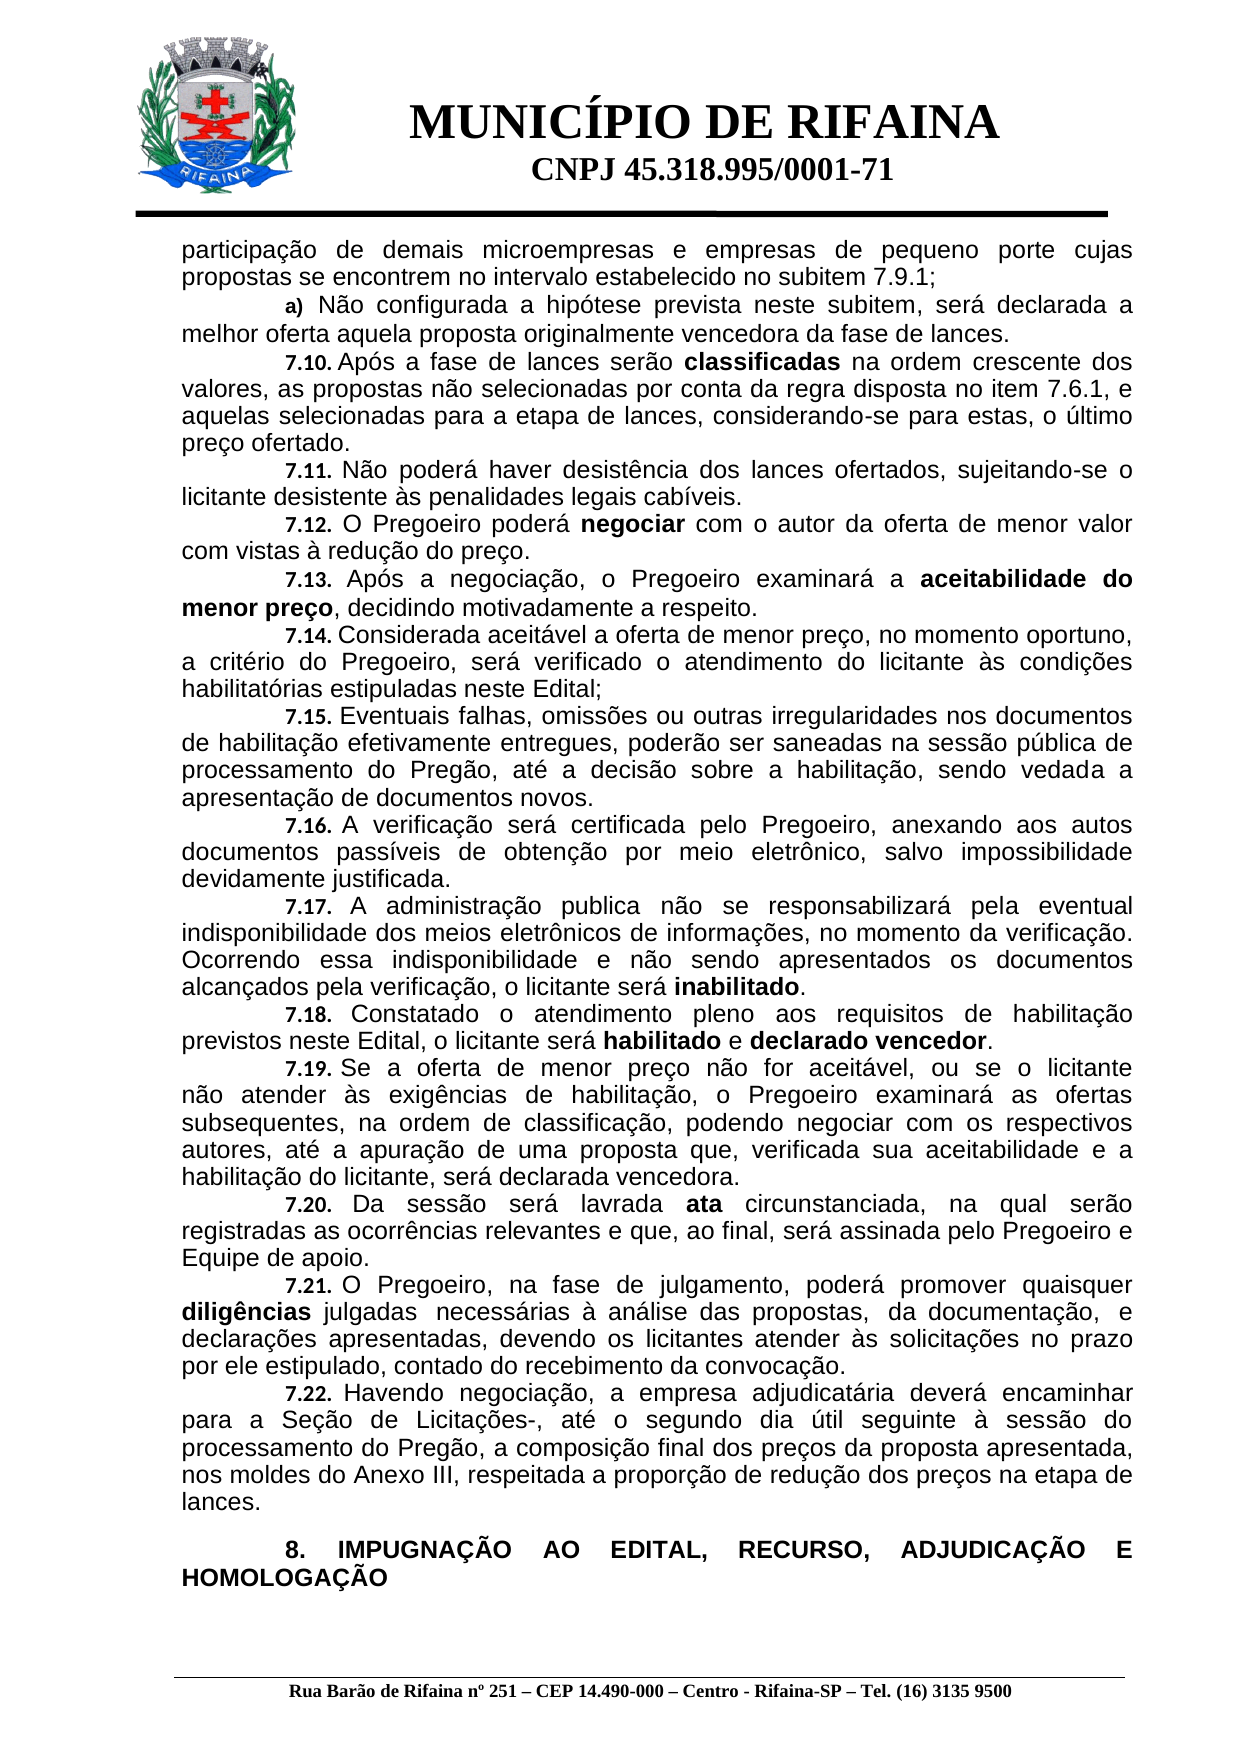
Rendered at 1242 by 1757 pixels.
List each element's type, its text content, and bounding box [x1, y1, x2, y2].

text 7.16. A verificação será certificada pelo Pregoeiro, anexando aos autos documentos passíveis de obtenção por meio eletrônico, salvo impossibilidade devidamente justificada. [181, 811, 1133, 893]
text 7.21. O Pregoeiro, na fase de julgamento, poderá promover quaisquer diligências julgadas necessárias à análise das propostas, da documentação, e declarações apresentadas, devendo os licitantes atender às solicitações no prazo por ele estipulado, contado do recebimento da convocação. [181, 1272, 1133, 1380]
text a) Não configurada a hipótese prevista neste subitem, será declarada a melhor oferta aquela proposta originalmente vencedora da fase de lances. [181, 291, 1133, 348]
text 7.20. Da sessão será lavrada ata circunstanciada, na qual serão registradas as ocorrências relevantes e que, ao final, será assinada pelo Pregoeiro e Equipe de apoio. [181, 1191, 1133, 1272]
text 7.13. Após a negociação, o Pregoeiro examinará a aceitabilidade do menor preço, decidindo motivadamente a respeito. [181, 565, 1133, 621]
text 7.22. Havendo negociação, a empresa adjudicatária deverá encaminhar para a Seção de Licitações-, até o segundo dia útil seguinte à sessão do processamento do Pregão, a composição final dos preços da proposta apresentada, nos moldes do Anexo III, respeitada a proporção de redução dos preços na etapa de lances. [181, 1380, 1133, 1516]
text 7.14. Considerada aceitável a oferta de menor preço, no momento oportuno, a critério do Pregoeiro, será verificado o atendimento do licitante às condições habilitatórias estipuladas neste Edital; [181, 622, 1133, 703]
text 7.15. Eventuais falhas, omissões ou outras irregularidades nos documentos de habilitação efetivamente entregues, poderão ser saneadas na sessão pública de processamento do Pregão, até a decisão sobre a habilitação, sendo vedada a apresentação de documentos novos. [181, 703, 1133, 811]
text 7.19. Se a oferta de menor preço não for aceitável, ou se o licitante não atender às exigências de habilitação, o Pregoeiro examinará as ofertas subsequentes, na ordem de classificação, podendo negociar com os respectivos autores, até a apuração de uma proposta que, verificada sua aceitabilidade e a habilitação do licitante, será declarada vencedora. [181, 1055, 1133, 1191]
text 7.10. Após a fase de lances serão classificadas na ordem crescente dos valores, as propostas não selecionadas por conta da regra disposta no item 7.6.1, e aquelas selecionadas para a etapa de lances, considerando-se para estas, o último preço ofertado. [181, 348, 1133, 457]
text 7.18. Constatado o atendimento pleno aos requisitos de habilitação previstos neste Edital, o licitante será habilitado e declarado vencedor. [181, 1001, 1133, 1055]
text 7.17. A administração publica não se responsabilizará pela eventual indisponibilidade dos meios eletrônicos de informações, no momento da verificação. Ocorrendo essa indisponibilidade e não sendo apresentados os documentos alcançados pela verificação, o licitante será inabilitado. [181, 893, 1133, 1001]
text 7.12. O Pregoeiro poderá negociar com o autor da oferta de menor valor com vistas à redução do preço. [181, 511, 1133, 565]
picture [136, 34, 296, 194]
text 7.11. Não poderá haver desistência dos lances ofertados, sujeitando-se o licitante desistente às penalidades legais cabíveis. [181, 457, 1133, 511]
text 8. IMPUGNAÇÃO AO EDITAL, RECURSO, ADJUDICAÇÃO E HOMOLOGAÇÃO [181, 1534, 1133, 1592]
